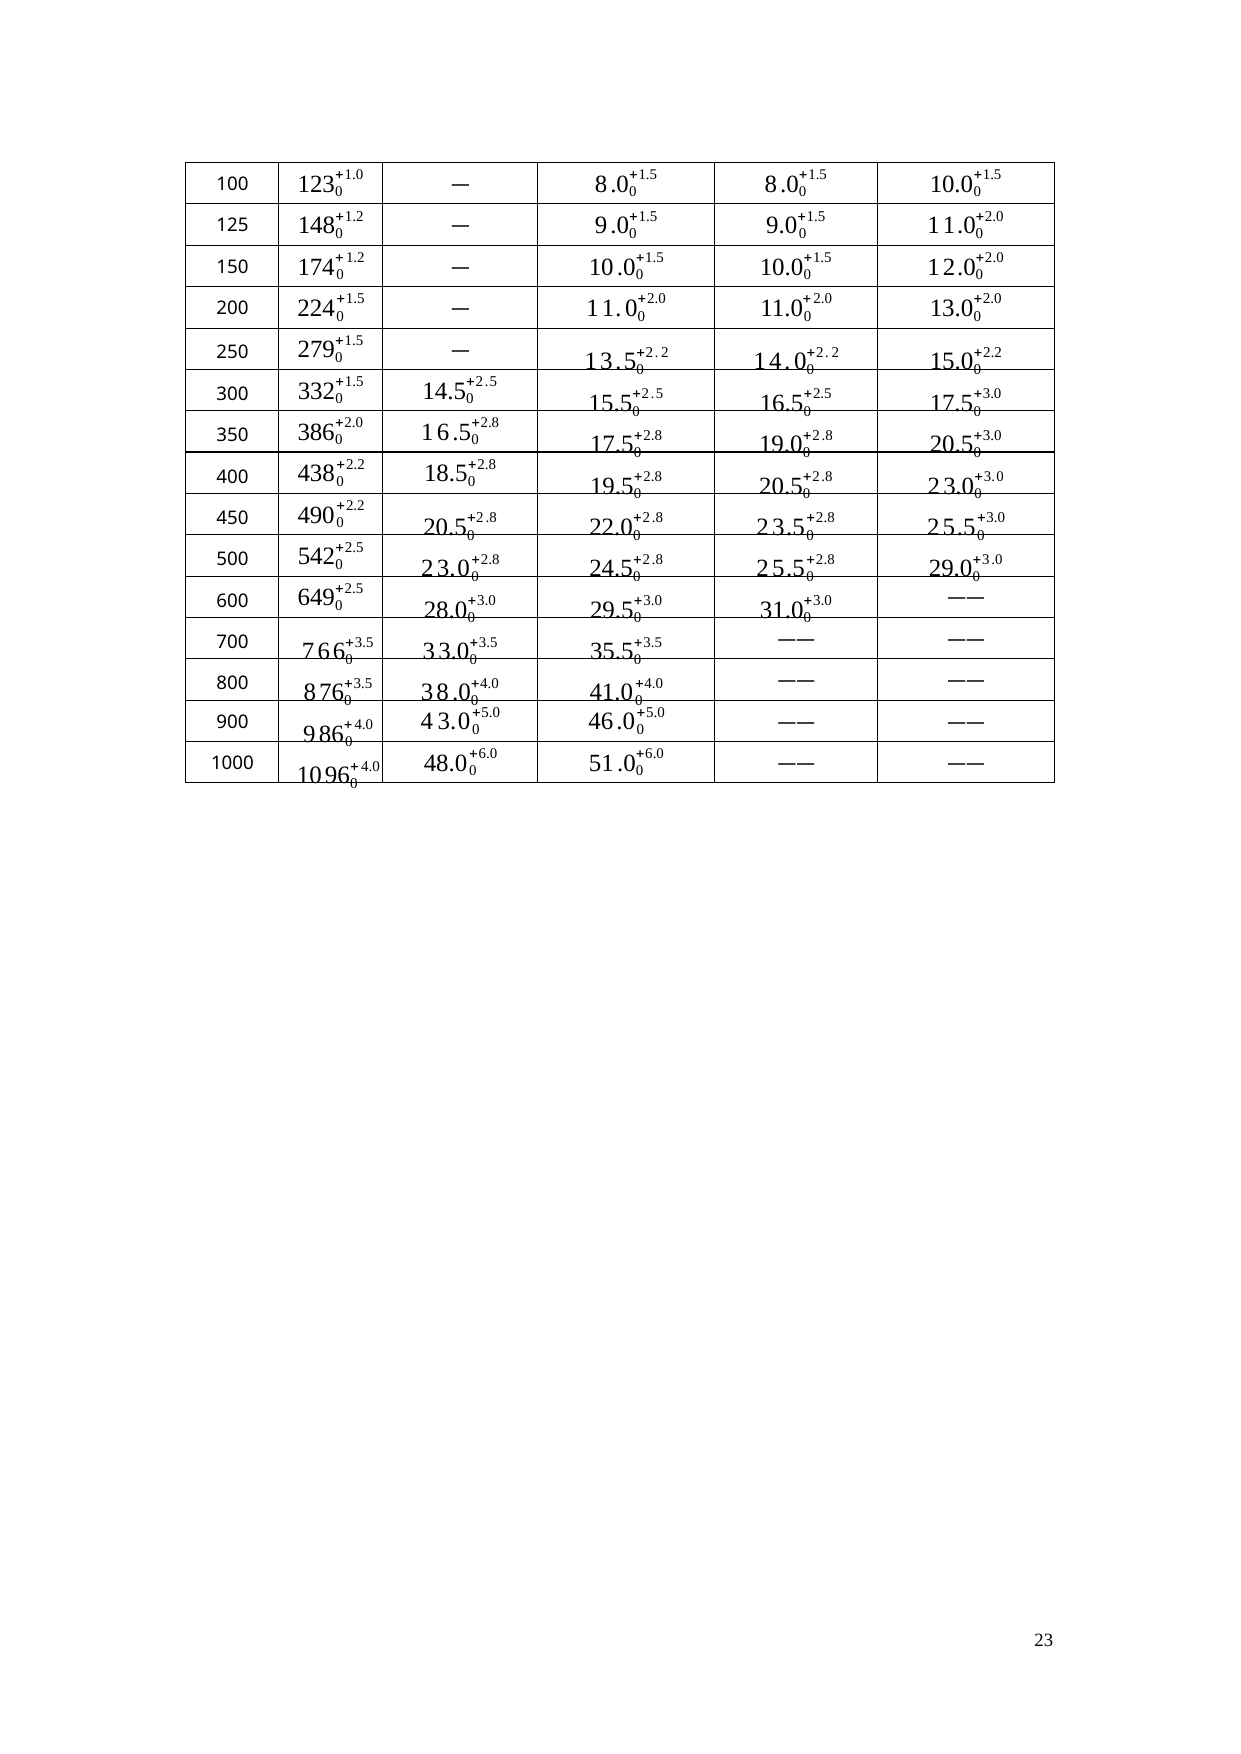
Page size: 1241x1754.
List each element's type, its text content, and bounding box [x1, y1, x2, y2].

table_cell [279, 329, 382, 369]
table_cell [878, 329, 1054, 369]
table_cell 200 [186, 287, 278, 327]
table_cell 100 [186, 163, 278, 203]
table_cell [538, 411, 714, 451]
table_cell [538, 453, 714, 493]
table_cell — [383, 204, 537, 245]
table_cell [538, 577, 714, 617]
table_cell [538, 163, 714, 203]
table_cell [279, 494, 382, 534]
table_cell [538, 287, 714, 327]
table_cell [279, 163, 382, 203]
table_cell [715, 370, 877, 410]
table_cell [383, 535, 537, 576]
table_cell [538, 535, 714, 576]
table_cell [279, 701, 382, 741]
table_cell [279, 287, 382, 327]
table_cell —— [715, 701, 877, 741]
table_cell [715, 287, 877, 327]
table_cell [715, 577, 877, 617]
table_cell — [383, 329, 537, 369]
table_cell —— [878, 618, 1054, 658]
table_cell 800 [186, 659, 278, 699]
table_cell [279, 204, 382, 245]
table_cell [538, 701, 714, 741]
table_cell [279, 370, 382, 410]
table_cell —— [878, 742, 1054, 782]
table_cell [878, 535, 1054, 576]
table_cell [538, 329, 714, 369]
table_cell [715, 246, 877, 286]
table_cell [715, 163, 877, 203]
table_cell [878, 411, 1054, 451]
table_cell 1000 [186, 742, 278, 782]
table_cell [383, 453, 537, 493]
table_cell [538, 618, 714, 658]
table_cell [878, 453, 1054, 493]
table_cell [538, 204, 714, 245]
table_cell [715, 411, 877, 451]
table_cell [878, 287, 1054, 327]
table_cell 900 [186, 701, 278, 741]
table_cell [878, 246, 1054, 286]
table_cell [715, 453, 877, 493]
table_cell —— [715, 618, 877, 658]
table_cell [383, 494, 537, 534]
table_cell —— [878, 701, 1054, 741]
table_cell [383, 370, 537, 410]
table_cell [878, 370, 1054, 410]
table_cell [383, 577, 537, 617]
table_cell 150 [186, 246, 278, 286]
table_cell — [383, 163, 537, 203]
table_cell 400 [186, 453, 278, 493]
table_cell 600 [186, 577, 278, 617]
table_cell [279, 618, 382, 658]
table_cell [538, 370, 714, 410]
table_cell —— [715, 659, 877, 699]
table_cell 700 [186, 618, 278, 658]
table_cell [538, 494, 714, 534]
table_cell [279, 453, 382, 493]
table_cell [383, 742, 537, 782]
table_cell —— [878, 659, 1054, 699]
table_cell 500 [186, 535, 278, 576]
table_cell [383, 618, 537, 658]
table_cell [279, 577, 382, 617]
table_cell 300 [186, 370, 278, 410]
table_cell [538, 246, 714, 286]
table_cell [715, 535, 877, 576]
table_cell —— [715, 742, 877, 782]
table_cell [878, 204, 1054, 245]
table_cell [383, 659, 537, 699]
table_cell 450 [186, 494, 278, 534]
table_cell [279, 411, 382, 451]
table_cell [279, 659, 382, 699]
table_cell [878, 163, 1054, 203]
table_cell [715, 494, 877, 534]
table_cell 350 [186, 411, 278, 451]
table_cell [878, 494, 1054, 534]
table_cell [538, 742, 714, 782]
table_cell [715, 204, 877, 245]
table_cell [538, 659, 714, 699]
table_cell 125 [186, 204, 278, 245]
table_cell [383, 701, 537, 741]
table_cell [279, 246, 382, 286]
table_cell 250 [186, 329, 278, 369]
table_cell [715, 329, 877, 369]
table_cell [383, 411, 537, 451]
table_cell [279, 742, 382, 782]
table_cell —— [878, 577, 1054, 617]
table_cell — [383, 246, 537, 286]
table_cell — [383, 287, 537, 327]
table_cell [279, 535, 382, 576]
